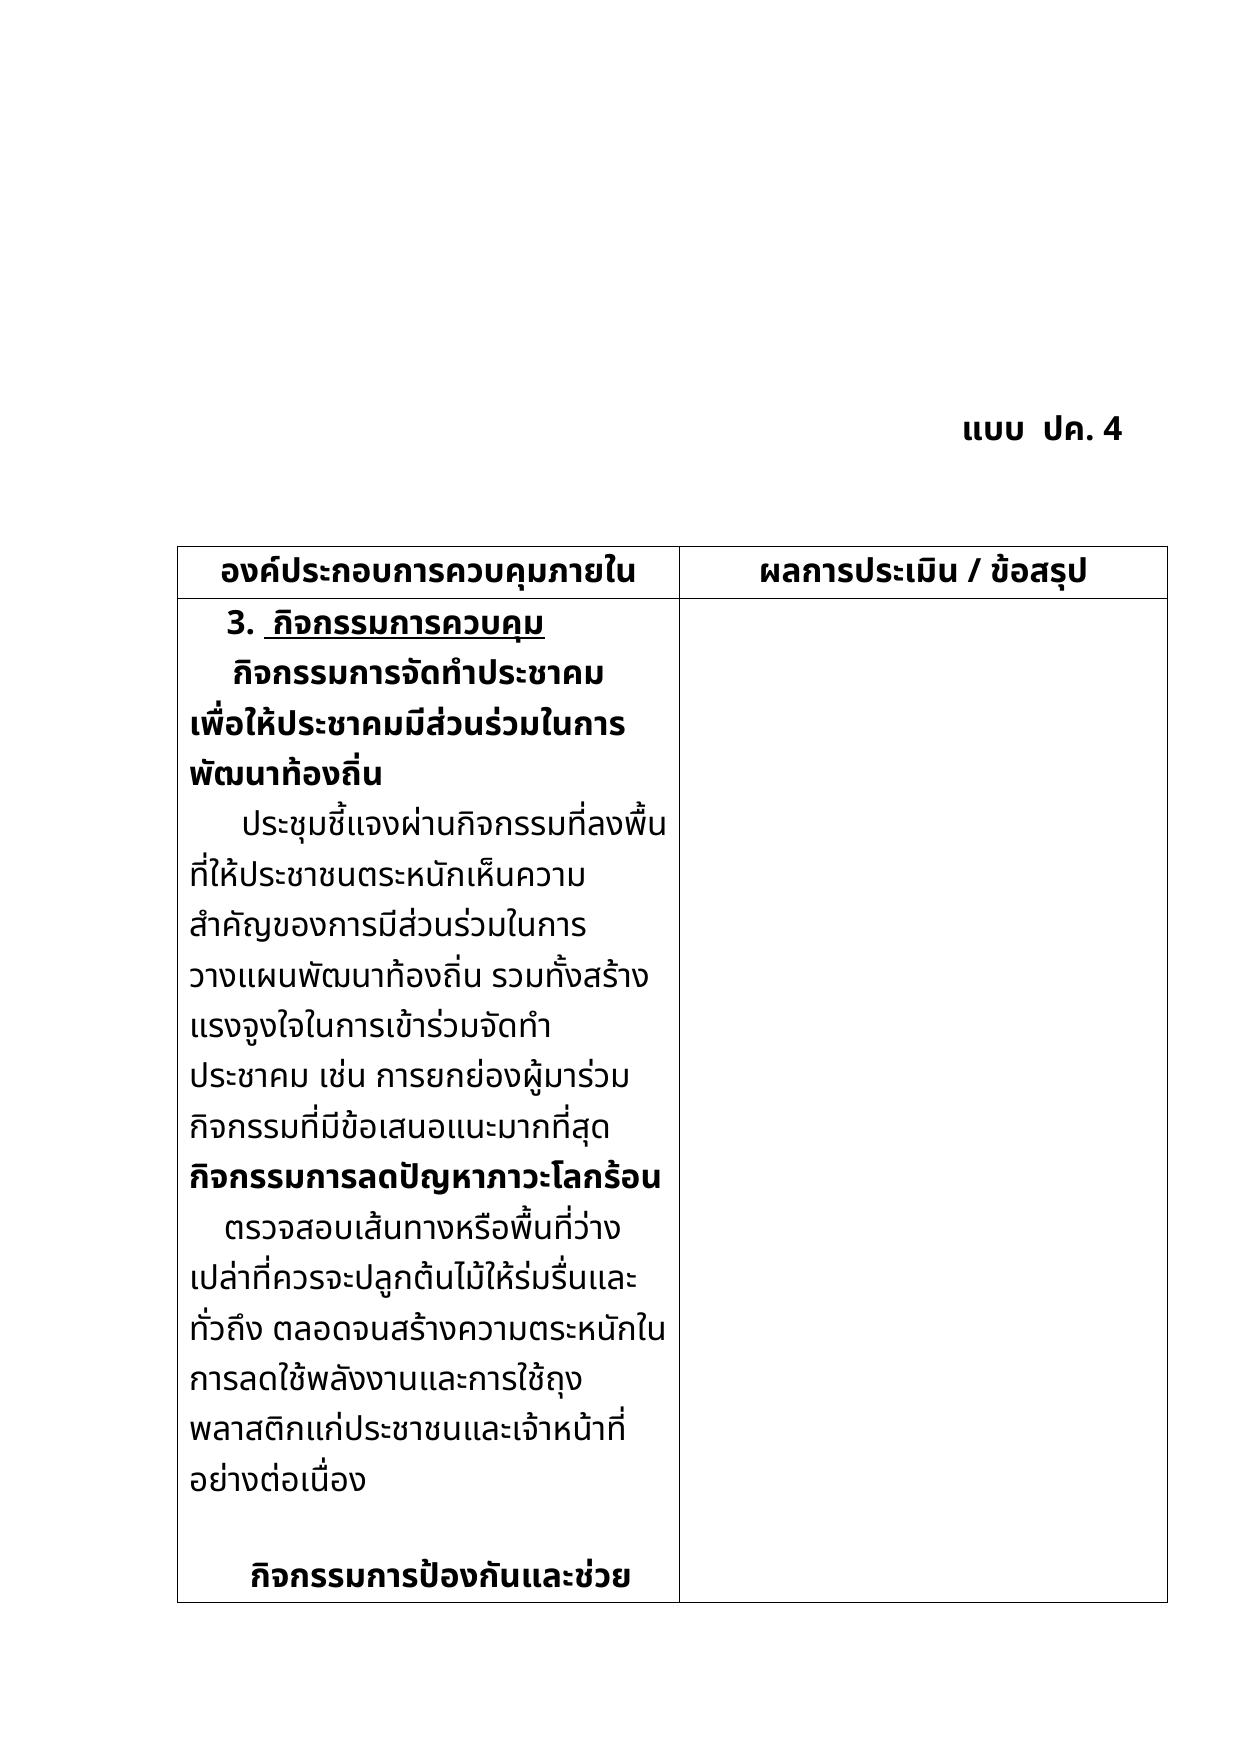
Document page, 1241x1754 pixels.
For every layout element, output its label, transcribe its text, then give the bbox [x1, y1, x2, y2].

table_header ผลการประเมิน / ข้อสรุป [680, 547, 1167, 597]
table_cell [178, 599, 679, 1602]
table_cell [680, 599, 1167, 1602]
text แบบ ปค. 4 [177, 404, 1122, 455]
table_header องค์ประกอบการควบคุมภายใน [178, 547, 679, 597]
